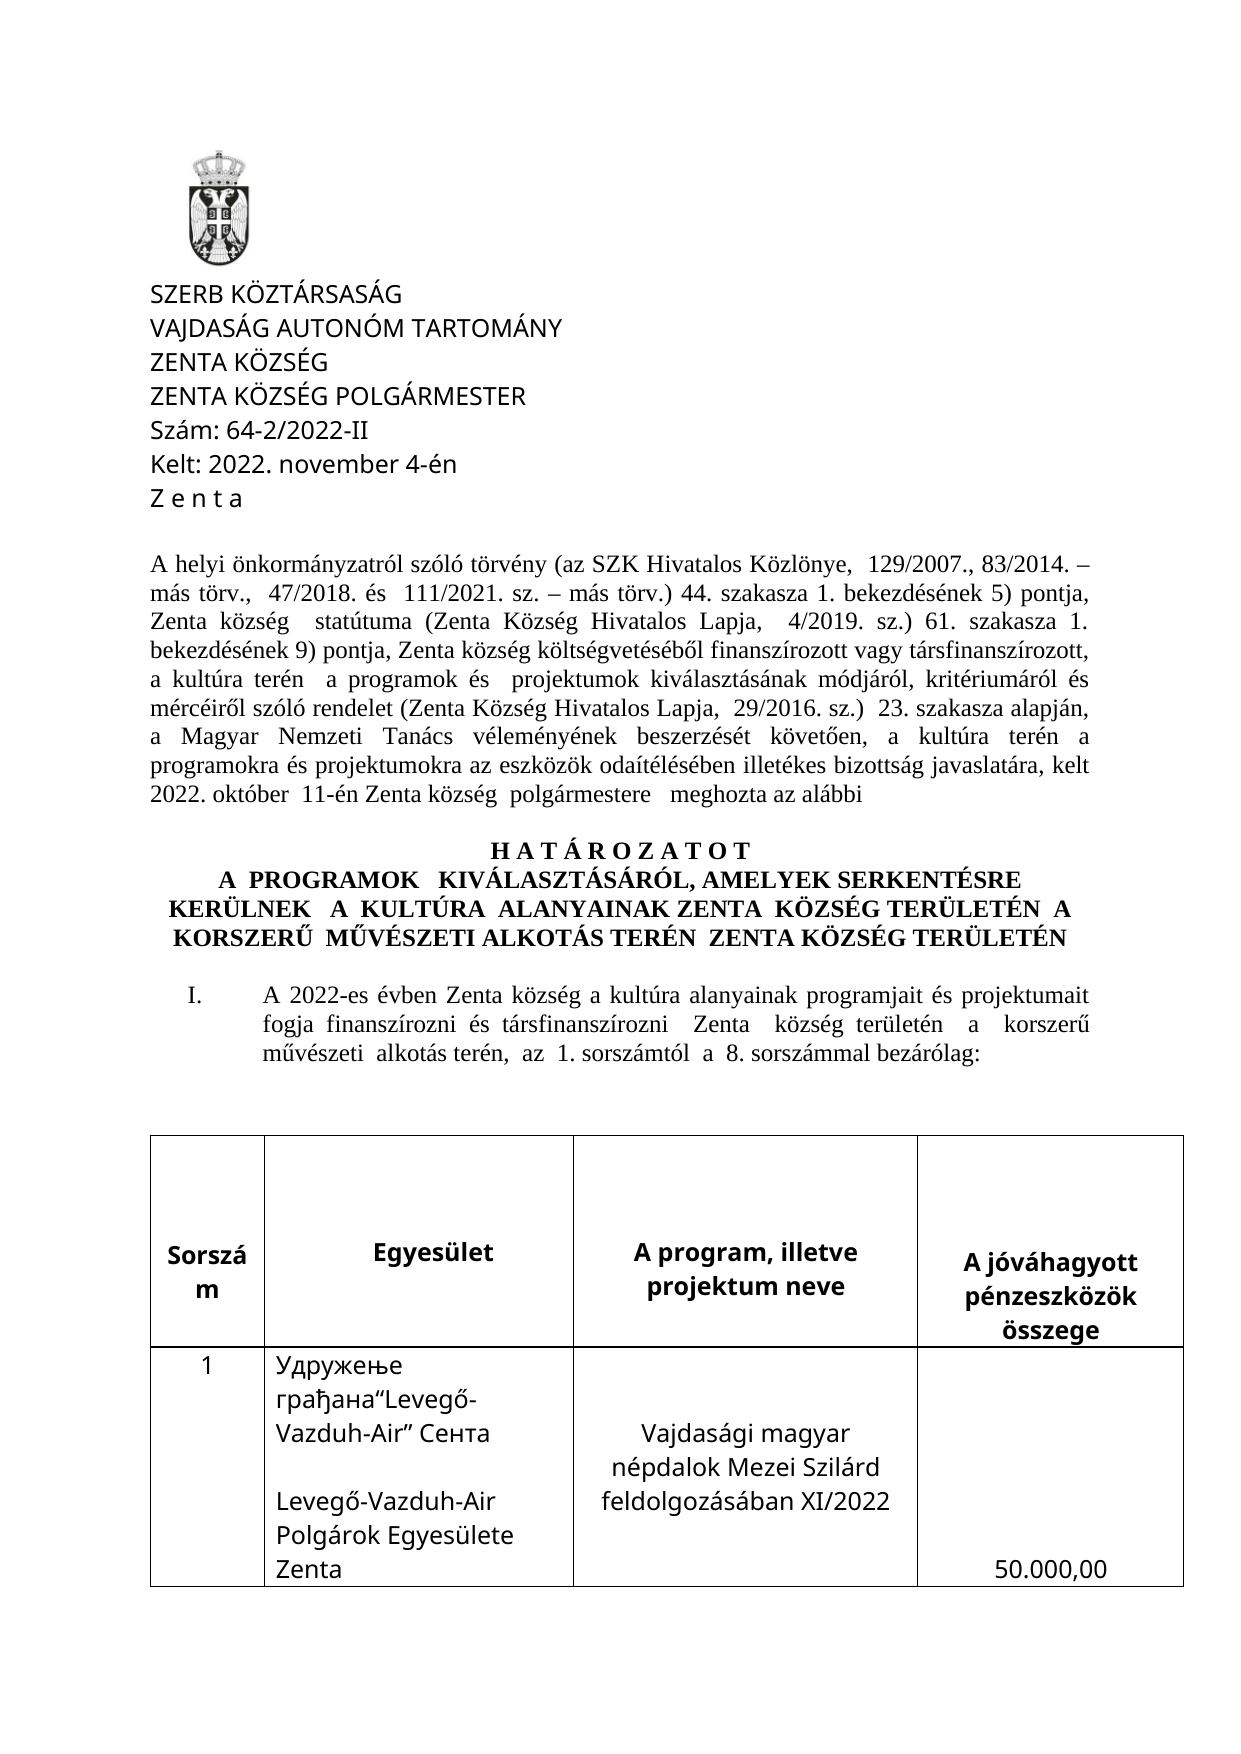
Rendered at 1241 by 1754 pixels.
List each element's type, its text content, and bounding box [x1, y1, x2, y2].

table_header A jóváhagyott pénzeszközök összege [918, 1136, 1183, 1346]
text A PROGRAMOK KIVÁLASZTÁSÁRÓL, AMELYEK SERKENTÉSRE KERÜLNEK A KULTÚRA ALANYAINAK ZENTA KÖZSÉG TERÜLETÉN A KORSZERŰ MŰVÉSZETI ALKOTÁS TERÉN ZENTA KÖZSÉG TERÜLETÉN [150, 865, 1090, 951]
table_header Sorszám [151, 1136, 264, 1346]
table_cell Удружење грађана“Levegő-Vazduh-Air” Сента Levegő-Vazduh-Air Polgárok Egyesülete Zenta [265, 1348, 573, 1586]
text Z e n t a [150, 481, 1090, 515]
table_header A program, illetve projektum neve [574, 1136, 917, 1346]
text SZERB KÖZTÁRSASÁG [150, 276, 1090, 311]
table_cell 1 [151, 1348, 264, 1586]
text Szám: 64-2/2022-II [150, 413, 1090, 447]
text ZENTA KÖZSÉG POLGÁRMESTER [150, 379, 1090, 413]
picture [150, 150, 289, 277]
text Kelt: 2022. november 4-én [150, 447, 1090, 481]
text VAJDASÁG AUTONÓM TARTOMÁNY [150, 311, 1090, 344]
table_cell Vajdasági magyar népdalok Mezei Szilárd feldolgozásában XI/2022 [574, 1348, 917, 1586]
list A 2022-es évben Zenta község a kultúra alanyainak programjait és projektumait fogja finanszírozni és társfinanszírozni Zenta község területén a korszerű művészeti alkotás terén, az 1. sorszámtól a 8. sorszámmal bezárólag: [187, 980, 1090, 1066]
text A helyi önkormányzatról szóló törvény (az SZK Hivatalos Közlönye, 129/2007., 83/2014. – más törv., 47/2018. és 111/2021. sz. – más törv.) 44. szakasza 1. bekezdésének 5) pontja, Zenta község statútuma (Zenta Község Hivatalos Lapja, 4/2019. sz.) 61. szakasza 1. bekezdésének 9) pontja, Zenta község költségvetéséből finanszírozott vagy társfinanszírozott, a kultúra terén a programok és projektumok kiválasztásának módjáról, kritériumáról és mércéiről szóló rendelet (Zenta Község Hivatalos Lapja, 29/2016. sz.) 23. szakasza alapján, a Magyar Nemzeti Tanács véleményének beszerzését követően, a kultúra terén a programokra és projektumokra az eszközök odaítélésében illetékes bizottság javaslatára, kelt 2022. október 11-én Zenta község polgármestere meghozta az alábbi [150, 549, 1090, 808]
text ZENTA KÖZSÉG [150, 344, 1090, 379]
text H A T Á R O Z A T O T [150, 836, 1090, 865]
table_cell 50.000,00 [918, 1348, 1183, 1586]
table_header Egyesület [265, 1136, 573, 1346]
